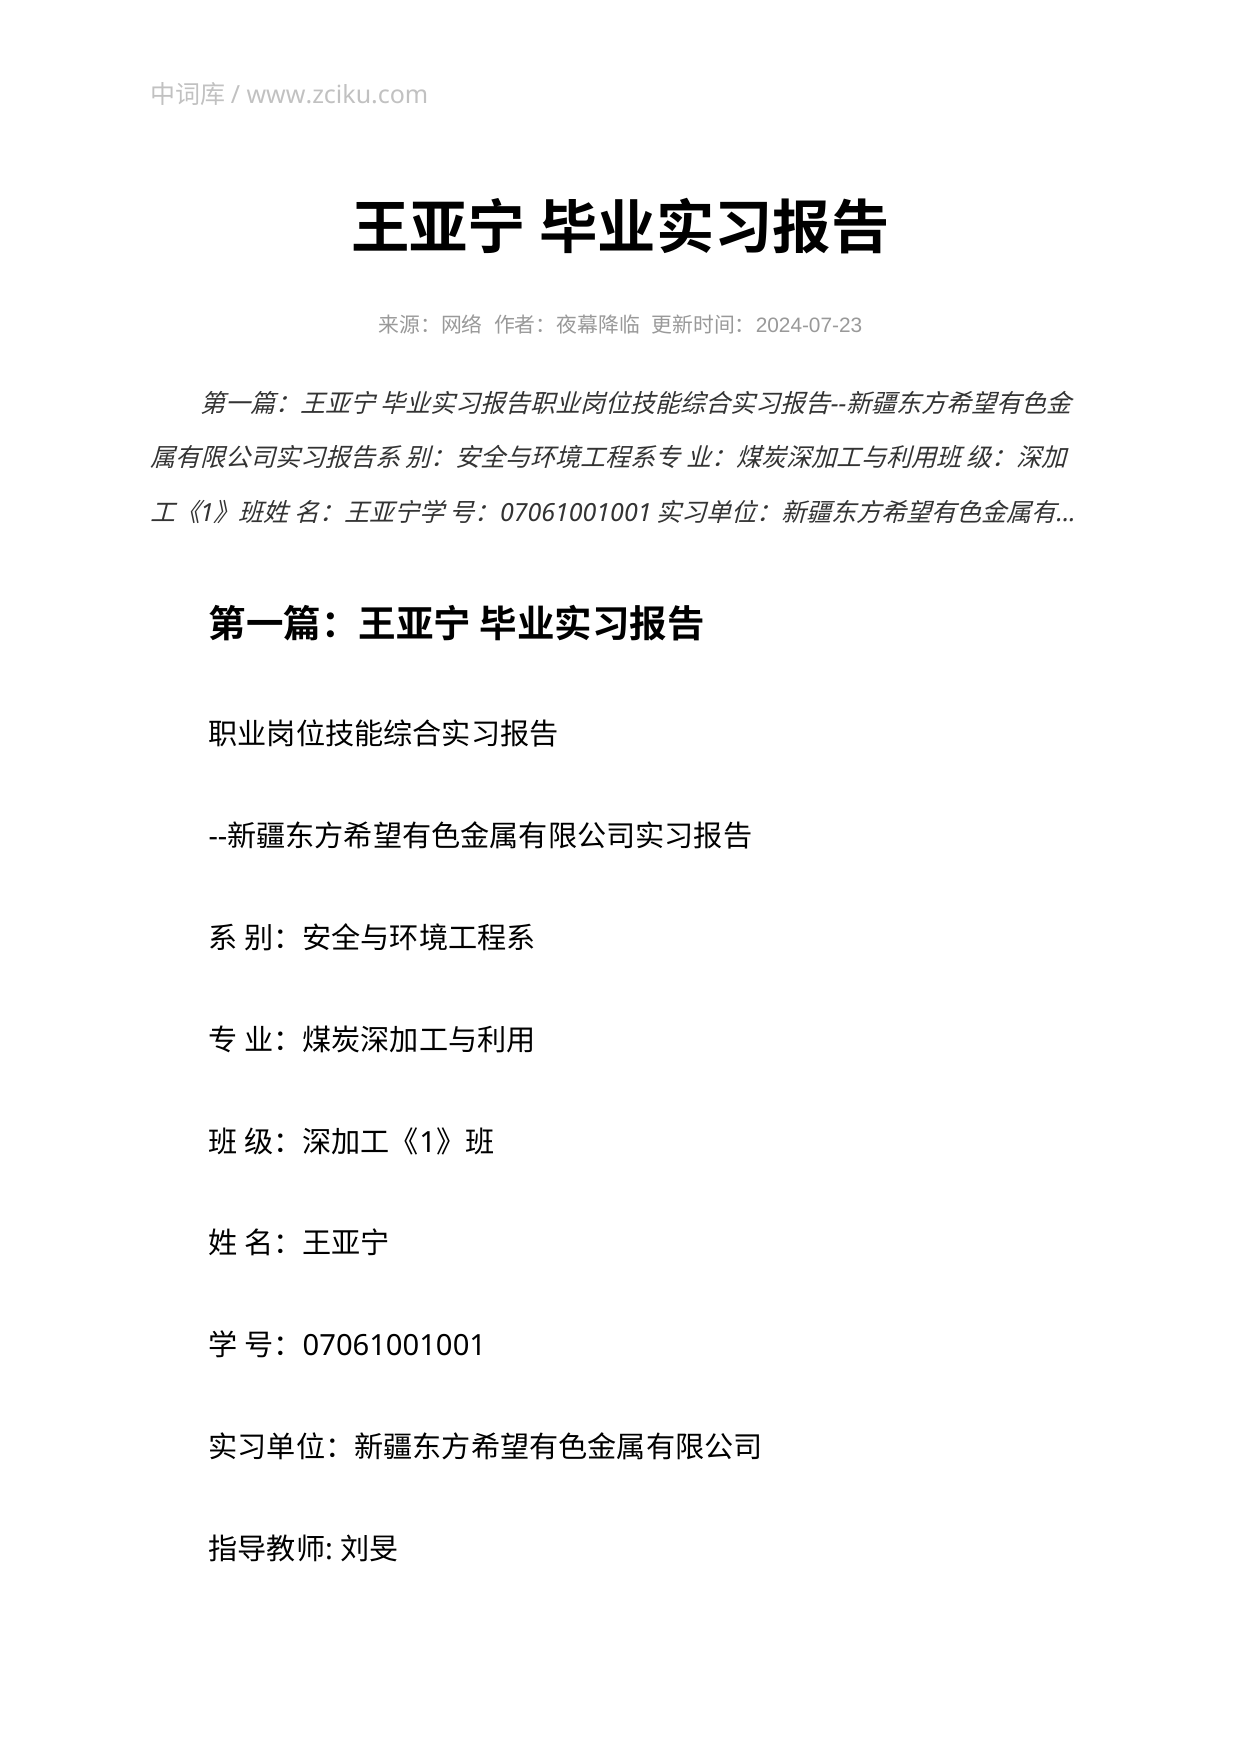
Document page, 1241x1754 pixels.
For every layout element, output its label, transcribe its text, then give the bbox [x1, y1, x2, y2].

text 班 级：深加工《1》班 [150, 1118, 1090, 1161]
subtitle 王亚宁 毕业实习报告 [150, 181, 1090, 266]
text --新疆东方希望有色金属有限公司实习报告 [150, 813, 1090, 855]
text 第一篇：王亚宁 毕业实习报告职业岗位技能综合实习报告--新疆东方希望有色金属有限公司实习报告系 别：安全与环境工程系专 业：煤炭深加工与利用班 级：深加工《1》班姓 名：王亚宁学 号：07061001001实习单位：新疆东方希望有色金属有... [150, 383, 1090, 528]
text 系 别：安全与环境工程系 [150, 914, 1090, 957]
text 专 业：煤炭深加工与利用 [150, 1016, 1090, 1059]
text 职业岗位技能综合实习报告 [150, 711, 1090, 753]
text 来源：网络 作者：夜幕降临 更新时间：2024-07-23 [150, 313, 1090, 337]
text 姓 名：王亚宁 [150, 1220, 1090, 1262]
text 第一篇：王亚宁 毕业实习报告 [150, 593, 1090, 648]
text 学 号：07061001001 [150, 1322, 1090, 1364]
text 实习单位：新疆东方希望有色金属有限公司 [150, 1424, 1090, 1466]
text 指导教师: 刘旻 [150, 1526, 1090, 1568]
